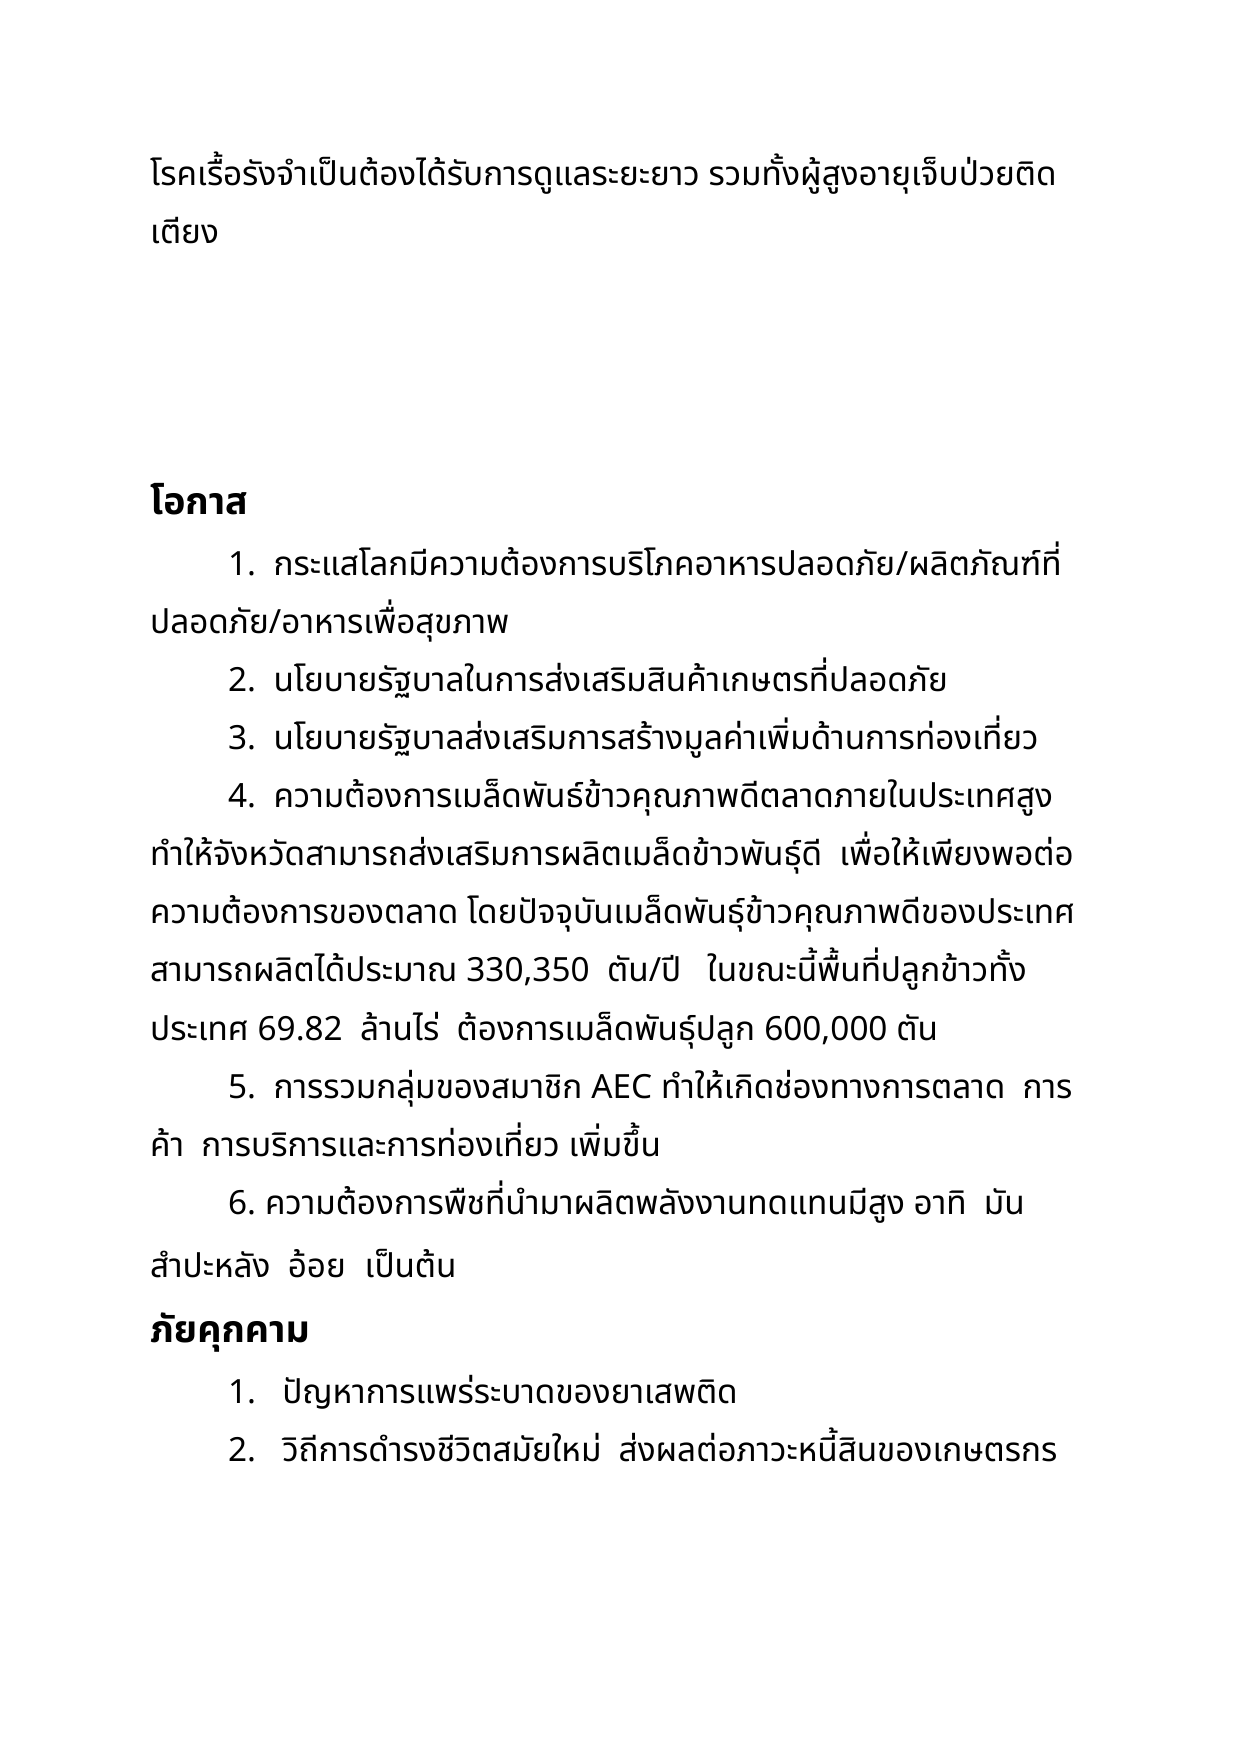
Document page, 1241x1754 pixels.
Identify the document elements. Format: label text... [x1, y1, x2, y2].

text 5. การรวมกลุ่มของสมาชิก AEC ทำให้เกิดช่องทางการตลาด การค้า การบริการและการท่องเที่ยว เพิ่มขึ้น [150, 1062, 1090, 1171]
text 6. ความต้องการพืชที่นำมาผลิตพลังงานทดแทนมีสูง อาทิ มันสำปะหลัง อ้อย เป็นต้น [150, 1178, 1090, 1294]
text 4. ความต้องการเมล็ดพันธ์ข้าวคุณภาพดีตลาดภายในประเทศสูง ทำให้จังหวัดสามารถส่งเสริมการผลิตเมล็ดข้าวพันธุ์ดี เพื่อให้เพียงพอต่อความต้องการของตลาด โดยปัจจุบันเมล็ดพันธุ์ข้าวคุณภาพดีของประเทศสามารถผลิตได้ประมาณ 330,350 ตัน/ปี ในขณะนี้พื้นที่ปลูกข้าวทั้งประเทศ 69.82 ล้านไร่ ต้องการเมล็ดพันธุ์ปลูก 600,000 ตัน [150, 772, 1090, 1055]
text 2. นโยบายรัฐบาลในการส่งเสริมสินค้าเกษตรที่ปลอดภัย [150, 656, 1090, 707]
text 1. กระแสโลกมีความต้องการบริโภคอาหารปลอดภัย/ผลิตภัณฑ์ที่ปลอดภัย/อาหารเพื่อสุขภาพ [150, 540, 1090, 648]
text ภัยคุกคาม [150, 1303, 1090, 1359]
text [150, 150, 1090, 258]
text 1. ปัญหาการแพร่ระบาดของยาเสพติด [150, 1368, 1090, 1418]
text 2. วิถีการดำรงชีวิตสมัยใหม่ ส่งผลต่อภาวะหนี้สินของเกษตรกร [150, 1426, 1090, 1476]
text 3. นโยบายรัฐบาลส่งเสริมการสร้างมูลค่าเพิ่มด้านการท่องเที่ยว [150, 714, 1090, 765]
text โอกาส [150, 474, 1090, 531]
